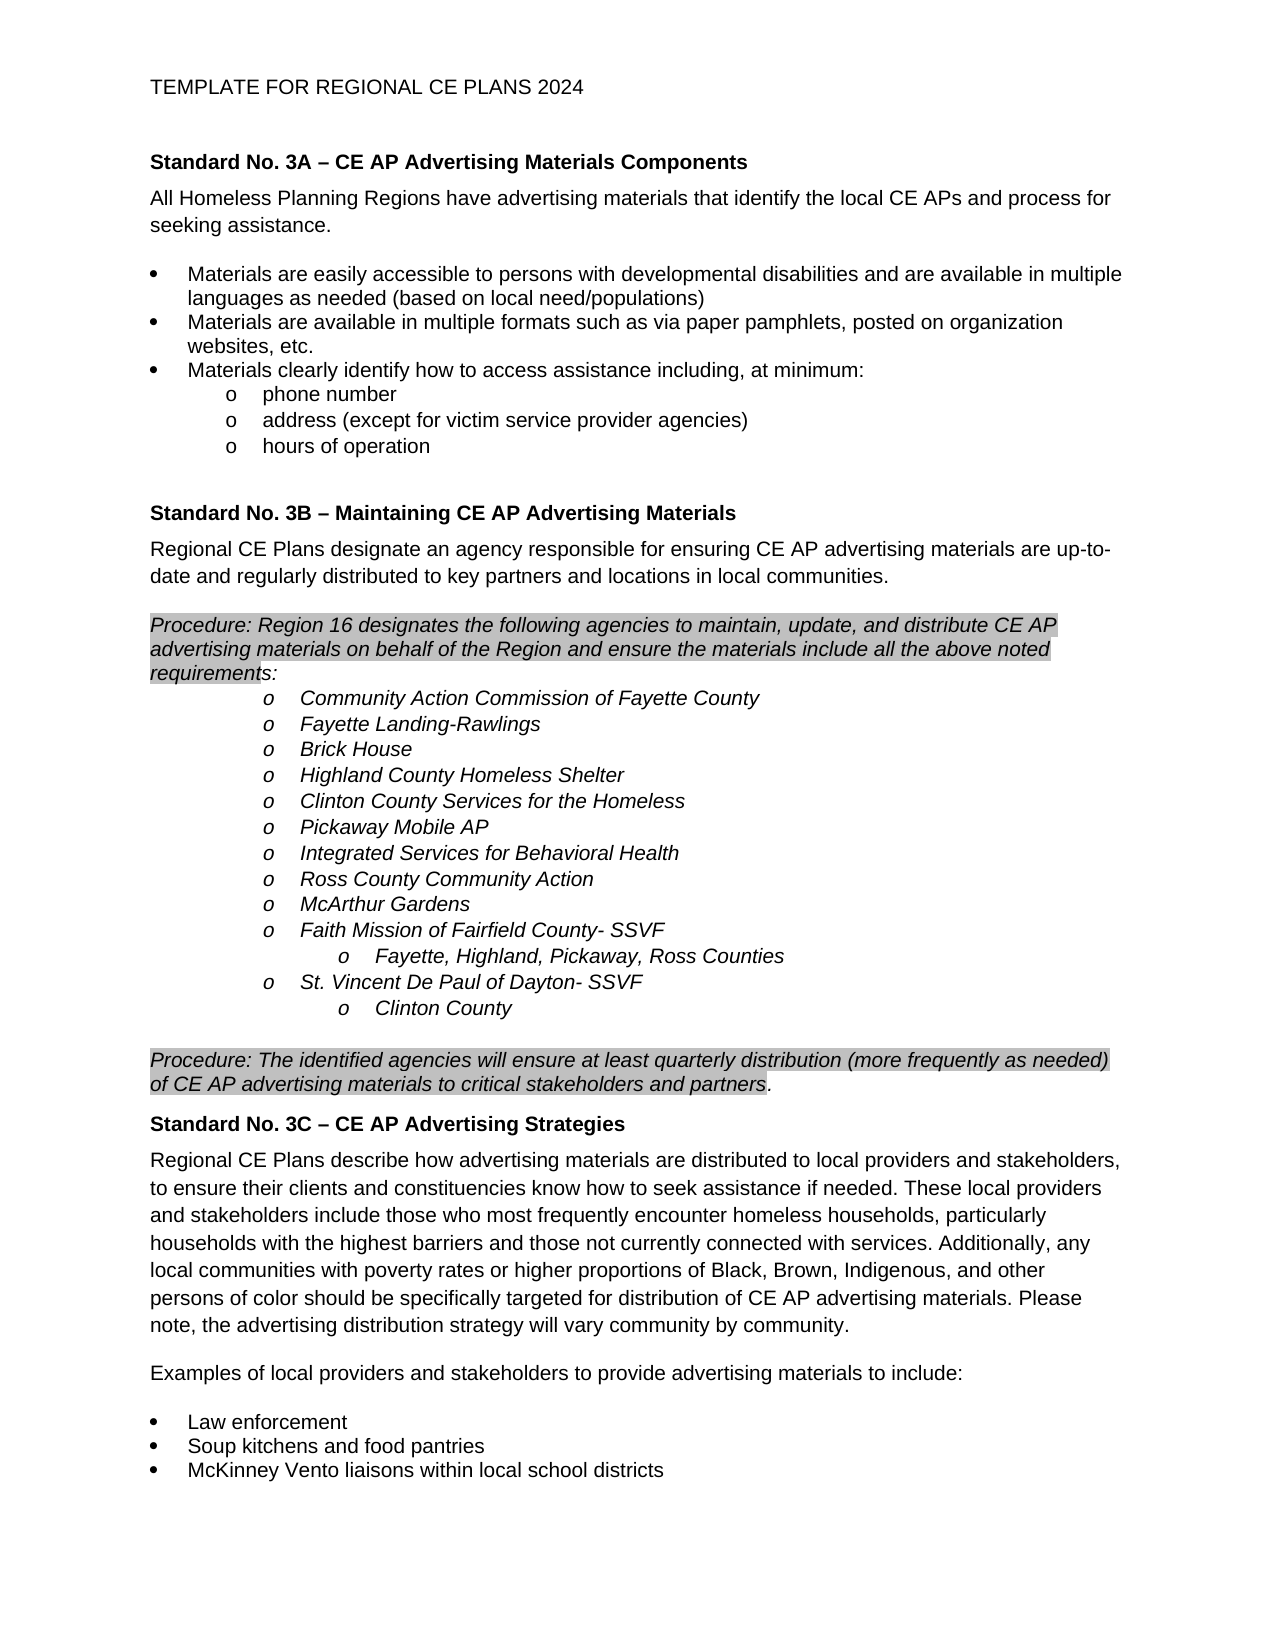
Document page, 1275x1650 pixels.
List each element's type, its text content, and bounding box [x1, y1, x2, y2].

list Materials clearly identify how to access assistance including, at minimum: [150, 358, 1125, 382]
list Soup kitchens and food pantries [150, 1433, 1125, 1458]
list Highland County Homeless Shelter [262, 763, 1125, 789]
list McArthur Gardens [262, 892, 1125, 918]
text Procedure: Region 16 designates the following agencies to maintain, update, and distribute CE AP advertising materials on behalf of the Region and ensure the materials include all the above noted requirements: [261, 613, 1125, 684]
list McKinney Vento liaisons within local school districts [150, 1458, 1125, 1482]
list Community Action Commission of Fayette County [262, 686, 1125, 711]
list Brick House [262, 737, 1125, 763]
text Procedure: The identified agencies will ensure at least quarterly distribution (more frequently as needed) of CE AP advertising materials to critical stakeholders and partners. [150, 1047, 1125, 1095]
text All Homeless Planning Regions have advertising materials that identify the local CE APs and process for seeking assistance. [150, 186, 1125, 237]
list Fayette Landing-Rawlings [262, 711, 1125, 737]
list Pickaway Mobile AP [262, 815, 1125, 841]
subtitle Standard No. 3C – CE AP Advertising Strategies [150, 1112, 1125, 1136]
list Faith Mission of Fairfield County- SSVF [262, 918, 1125, 944]
list Law enforcement [150, 1409, 1125, 1433]
list Clinton County Services for the Homeless [262, 789, 1125, 815]
subtitle Standard No. 3B – Maintaining CE AP Advertising Materials [150, 501, 1125, 525]
list Materials are available in multiple formats such as via paper pamphlets, posted on organization websites, etc. [150, 310, 1125, 358]
list hours of operation [225, 433, 1125, 459]
list address (except for victim service provider agencies) [225, 408, 1125, 433]
text Examples of local providers and stakeholders to provide advertising materials to include: [150, 1361, 1125, 1385]
text Regional CE Plans designate an agency responsible for ensuring CE AP advertising materials are up-to-date and regularly distributed to key partners and locations in local communities. [150, 537, 1125, 588]
list Fayette, Highland, Pickaway, Ross Counties [337, 944, 1125, 970]
list phone number [225, 382, 1125, 408]
list St. Vincent De Paul of Dayton- SSVF [262, 970, 1125, 996]
list Clinton County [337, 996, 1125, 1021]
list Materials are easily accessible to persons with developmental disabilities and are available in multiple languages as needed (based on local need/populations) [150, 262, 1125, 310]
list Ross County Community Action [262, 866, 1125, 892]
list Integrated Services for Behavioral Health [262, 841, 1125, 866]
subtitle Standard No. 3A – CE AP Advertising Materials Components [150, 150, 1125, 174]
text Regional CE Plans describe how advertising materials are distributed to local providers and stakeholders, to ensure their clients and constituencies know how to seek assistance if needed. These local providers and stakeholders include those who most frequently encounter homeless households, particularly households with the highest barriers and those not currently connected with services. Additionally, any local communities with poverty rates or higher proportions of Black, Brown, Indigenous, and other persons of color should be specifically targeted for distribution of CE AP advertising materials. Please note, the advertising distribution strategy will vary community by community. [150, 1148, 1125, 1337]
